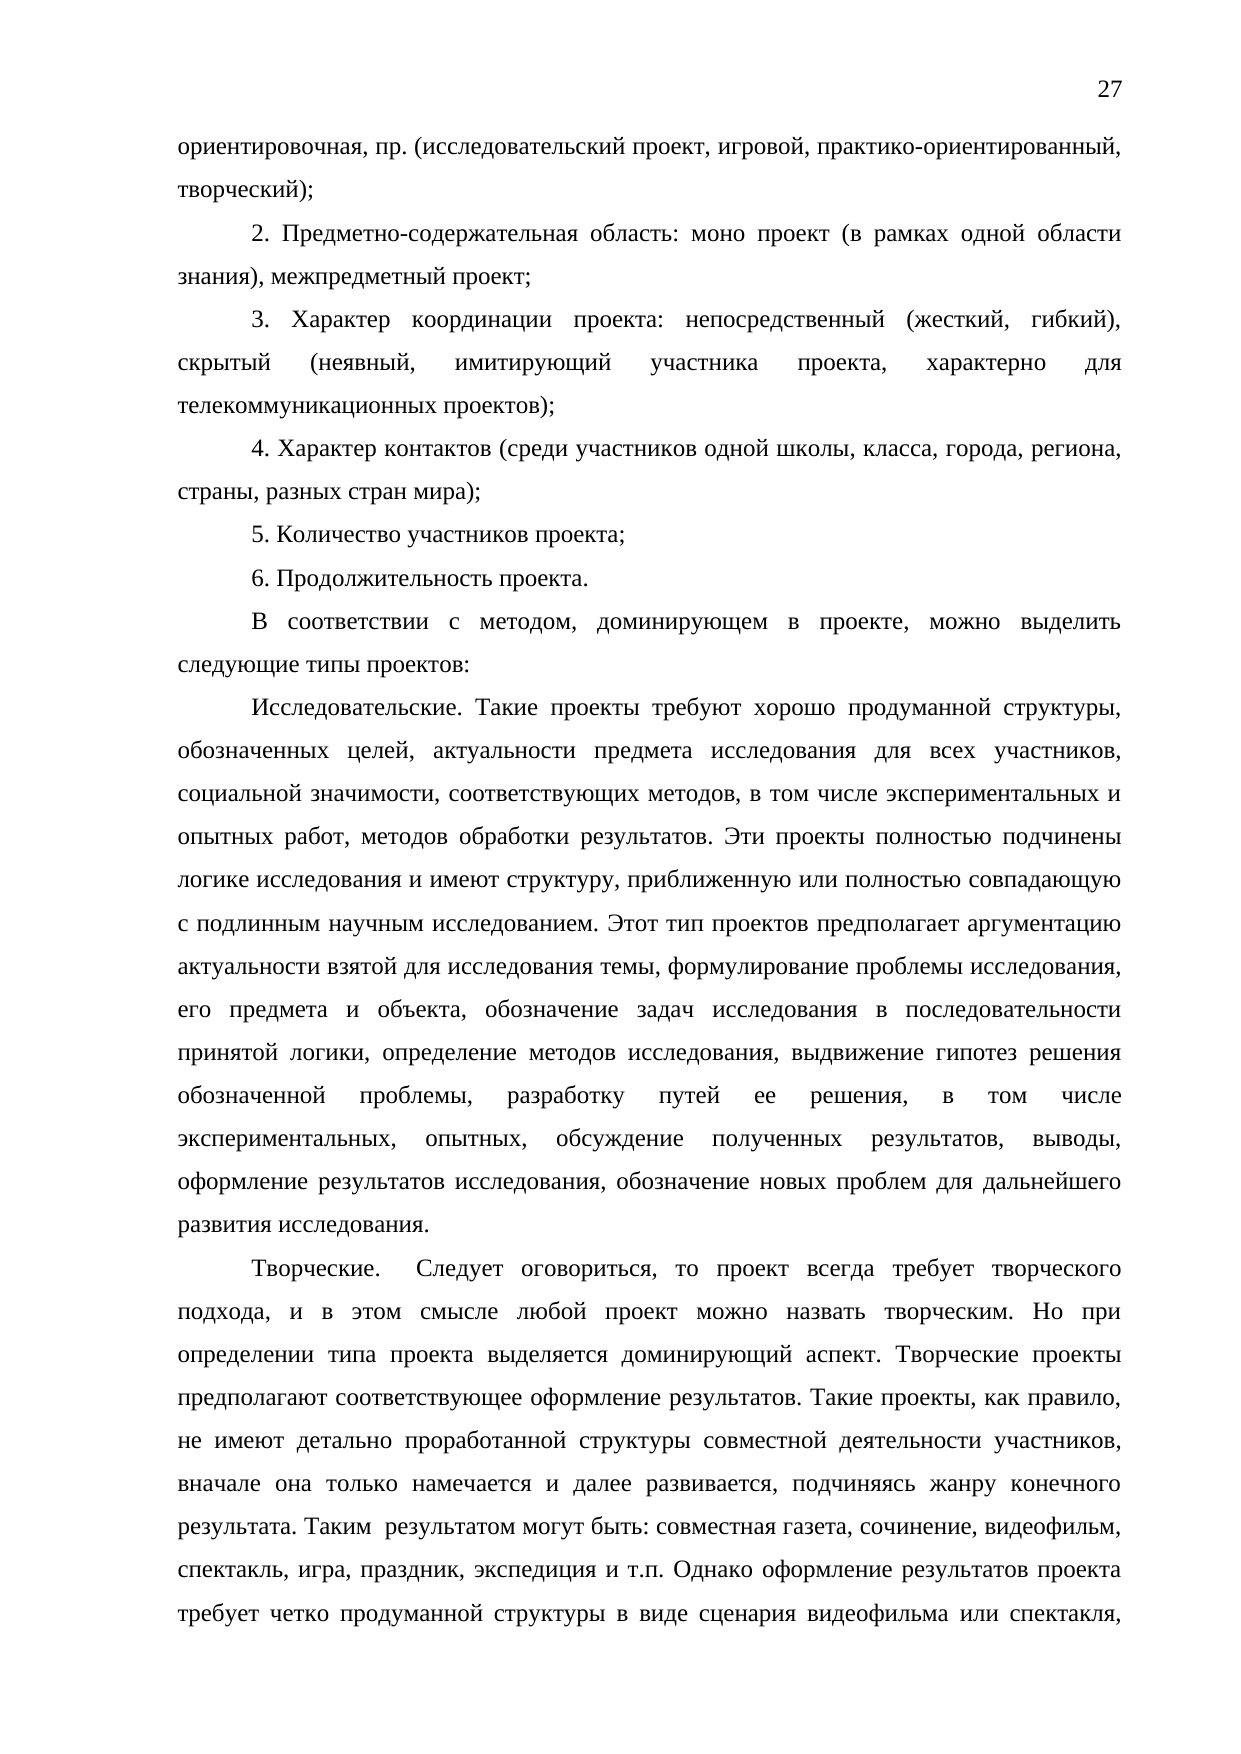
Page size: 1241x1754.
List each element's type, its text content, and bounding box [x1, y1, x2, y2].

text 4. Характер контактов (среди участников одной школы, класса, города, региона, страны, разных стран мира); [177, 433, 1122, 505]
text 3. Характер координации проекта: непосредственный (жесткий, гибкий), скрытый (неявный, имитирующий участника проекта, характерно для телекоммуникационных проектов); [177, 304, 1122, 419]
text 2. Предметно-содержательная область: моно проект (в рамках одной области знания), межпредметный проект; [177, 218, 1122, 289]
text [177, 1253, 1122, 1626]
text В соответствии с методом, доминирующем в проекте, можно выделить следующие типы проектов: [177, 606, 1122, 678]
text 6. Продолжительность проекта. [177, 563, 1122, 591]
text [177, 131, 1122, 203]
text 5. Количество участников проекта; [177, 519, 1122, 548]
text Исследовательские. Такие проекты требуют хорошо продуманной структуры, обозначенных целей, актуальности предмета исследования для всех участников, социальной значимости, соответствующих методов, в том числе экспериментальных и опытных работ, методов обработки результатов. Эти проекты полностью подчинены логике исследования и имеют структуру, приближенную или полностью совпадающую с подлинным научным исследованием. Этот тип проектов предполагает аргументацию актуальности взятой для исследования темы, формулирование проблемы исследования, его предмета и объекта, обозначение задач исследования в последовательности принятой логики, определение методов исследования, выдвижение гипотез решения обозначенной проблемы, разработку путей ее решения, в том числе экспериментальных, опытных, обсуждение полученных результатов, выводы, оформление результатов исследования, обозначение новых проблем для дальнейшего развития исследования. [177, 692, 1122, 1238]
